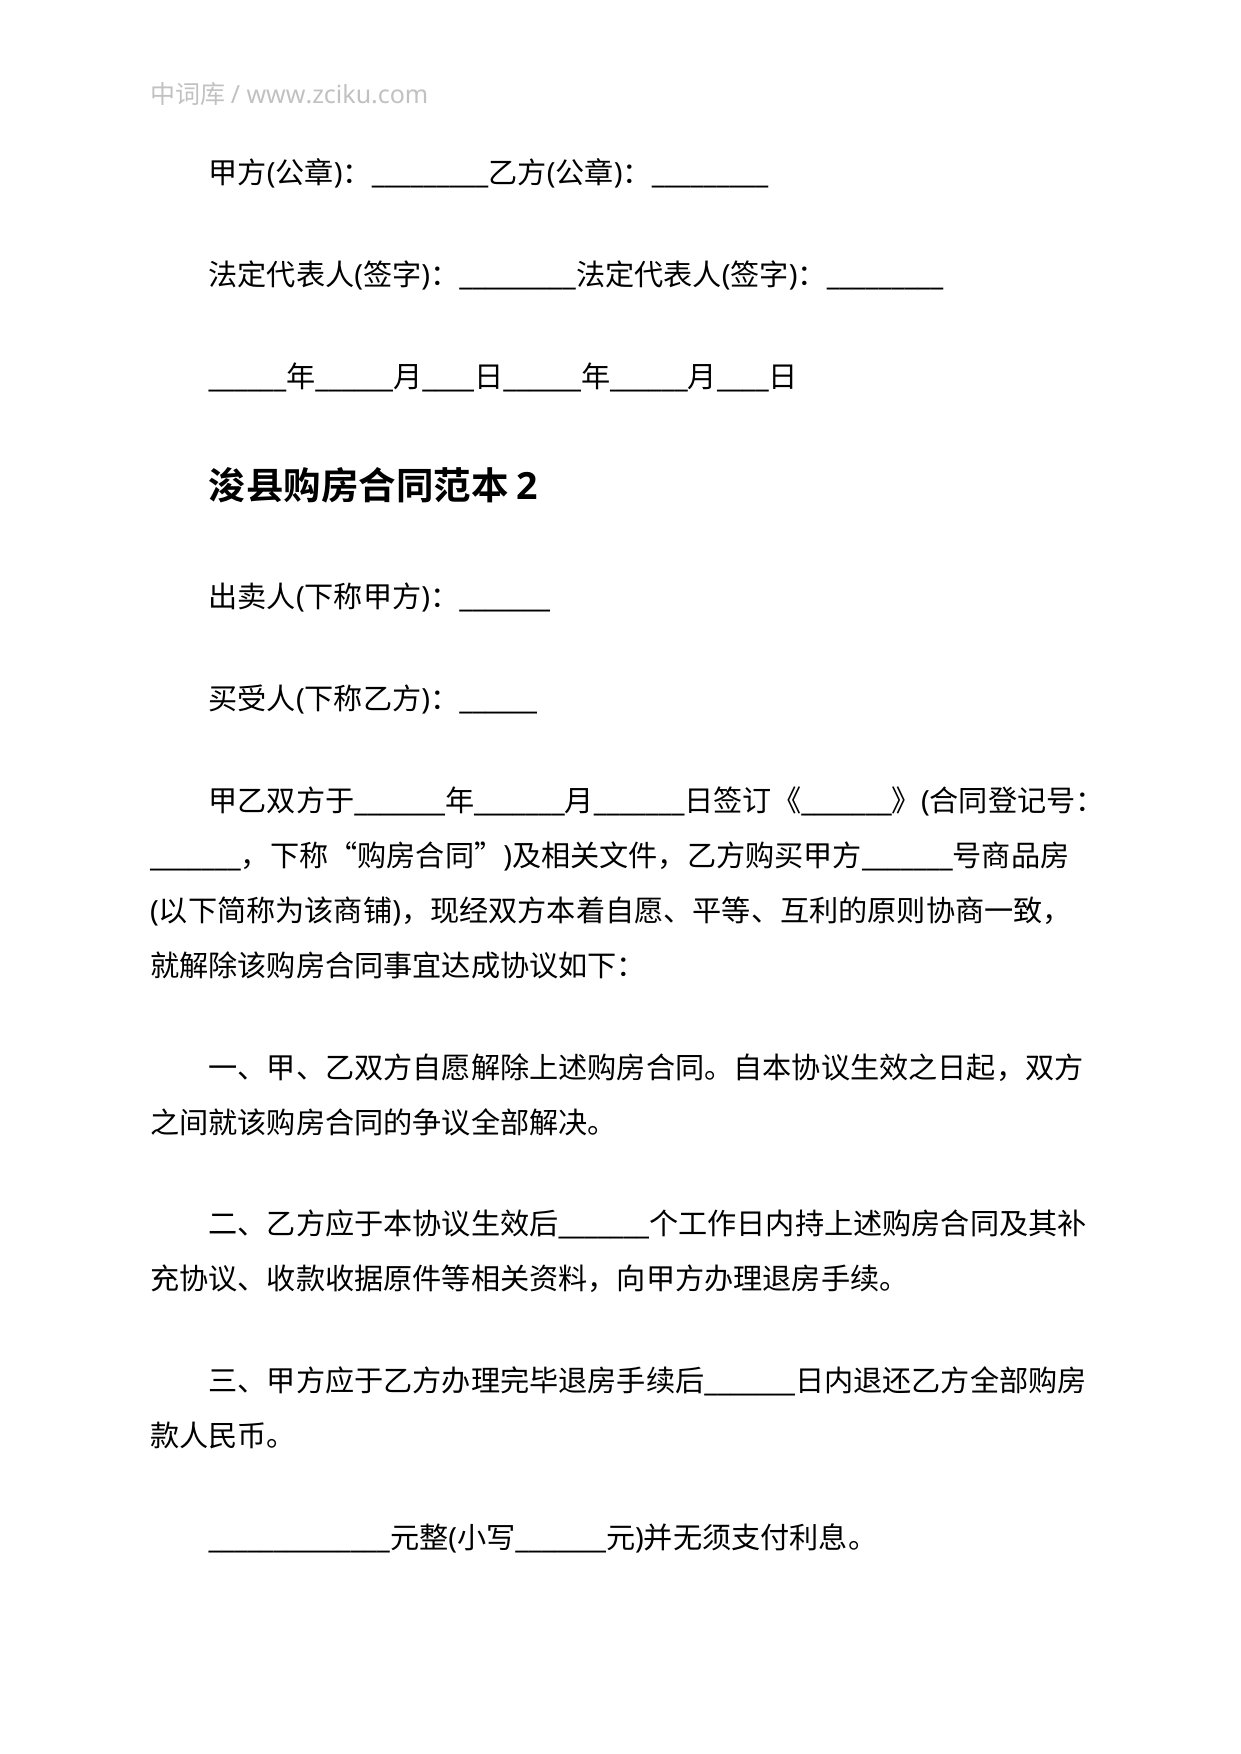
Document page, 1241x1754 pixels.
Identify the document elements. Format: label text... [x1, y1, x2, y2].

text 浚县购房合同范本2 [150, 456, 1090, 510]
text 甲乙双方于_______年_______月_______日签订《_______》(合同登记号：_______，下称“购房合同”)及相关文件，乙方购买甲方_______号商品房(以下简称为该商铺)，现经双方本着自愿、平等、互利的原则协商一致，就解除该购房合同事宜达成协议如下： [150, 777, 1090, 985]
text 买受人(下称乙方)：______ [150, 676, 1090, 718]
text ______________元整(小写_______元)并无须支付利息。 [150, 1514, 1090, 1557]
text 三、甲方应于乙方办理完毕退房手续后_______日内退还乙方全部购房款人民币。 [150, 1358, 1090, 1455]
text 法定代表人(签字)：_________法定代表人(签字)：_________ [150, 252, 1090, 294]
text 一、甲、乙双方自愿解除上述购房合同。自本协议生效之日起，双方之间就该购房合同的争议全部解决。 [150, 1044, 1090, 1141]
text ______年______月____日______年______月____日 [150, 354, 1090, 396]
text 出卖人(下称甲方)：_______ [150, 573, 1090, 616]
text 二、乙方应于本协议生效后_______个工作日内持上述购房合同及其补充协议、收款收据原件等相关资料，向甲方办理退房手续。 [150, 1201, 1090, 1298]
text 甲方(公章)：_________乙方(公章)：_________ [150, 150, 1090, 192]
